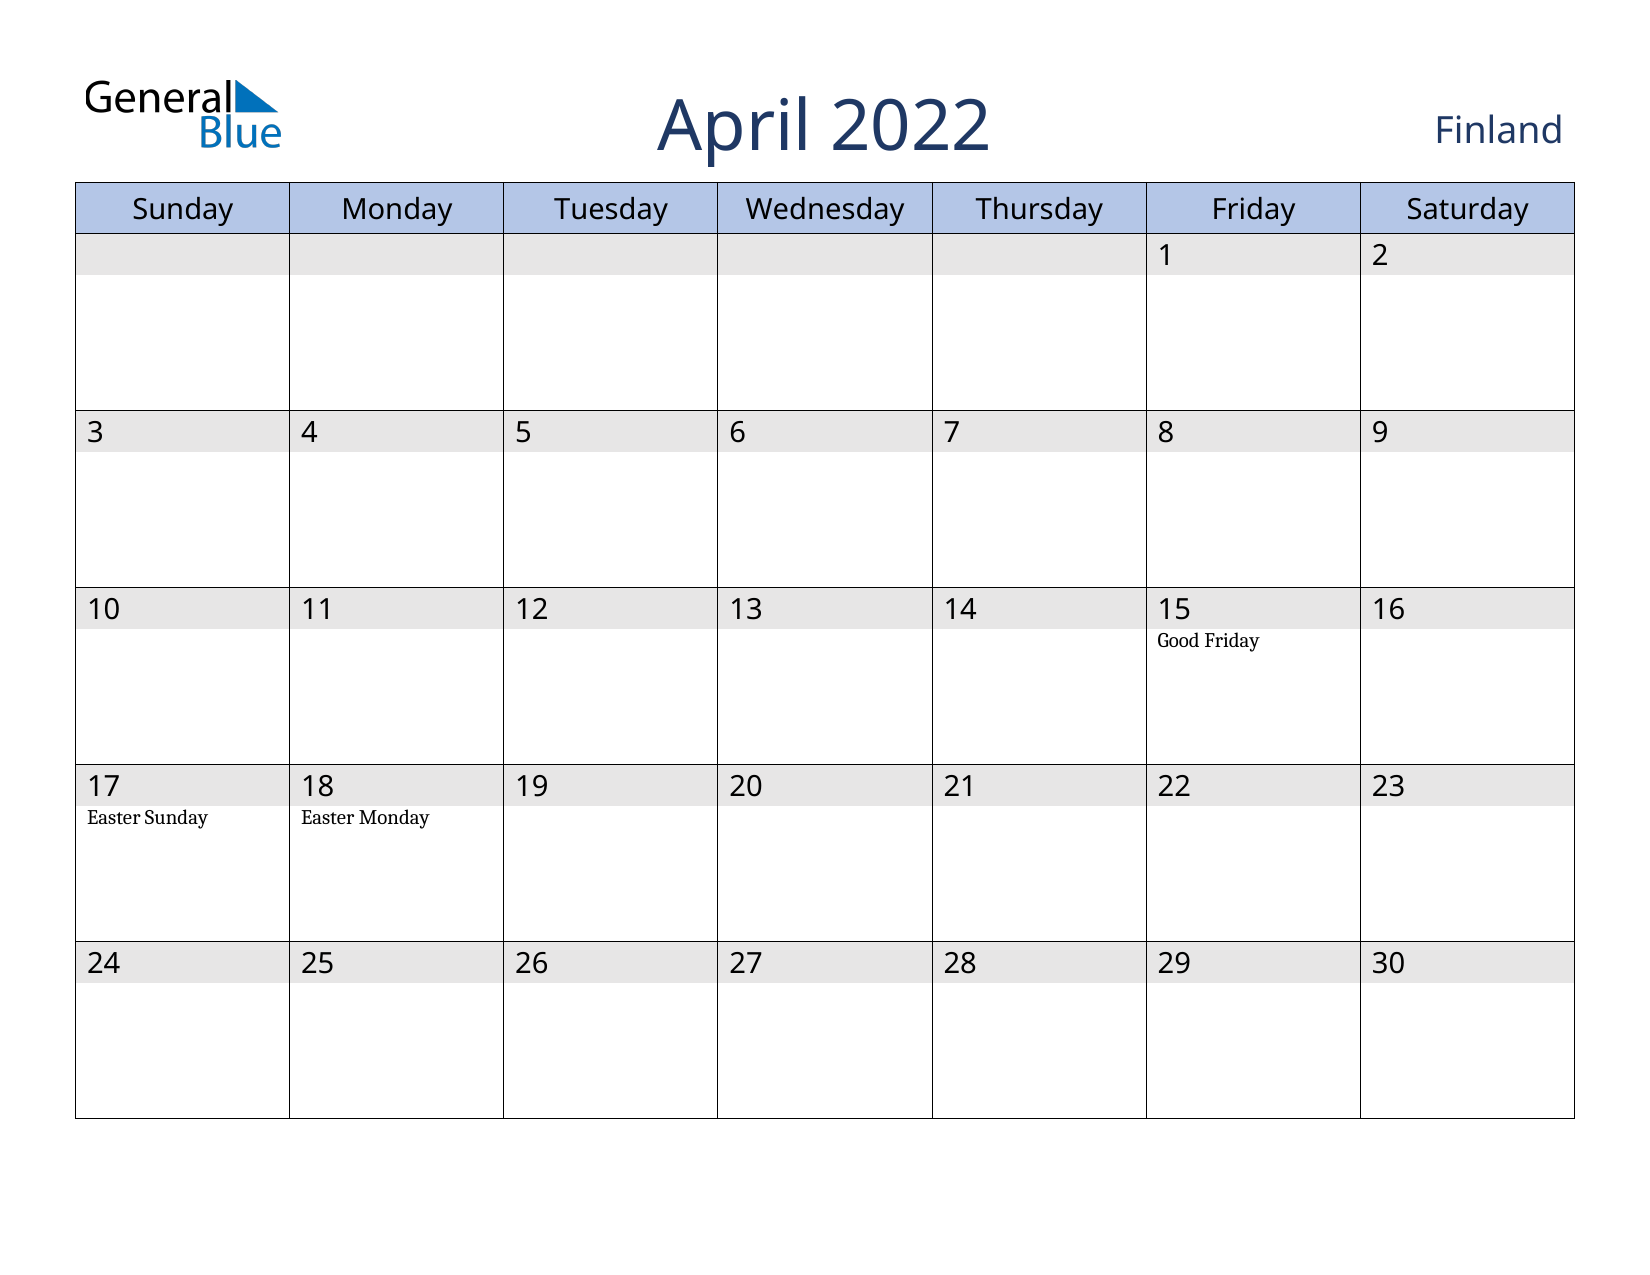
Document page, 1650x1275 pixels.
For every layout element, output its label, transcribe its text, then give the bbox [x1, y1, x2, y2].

table_cell 21 [933, 765, 1146, 806]
table_cell 17 [76, 765, 289, 806]
table_cell 9 [1361, 411, 1574, 452]
table_cell [1361, 983, 1574, 1118]
table_cell [504, 806, 717, 941]
table_cell Easter Monday [290, 806, 503, 941]
table_cell 15 [1147, 588, 1360, 629]
table_cell [718, 629, 932, 764]
table_cell [1361, 629, 1574, 764]
table_cell [1361, 806, 1574, 941]
table_cell [933, 275, 1146, 410]
table_cell 5 [504, 411, 717, 452]
table_cell [933, 629, 1146, 764]
table_header Finland [1146, 75, 1574, 182]
table_cell 3 [76, 411, 289, 452]
table_cell [1147, 983, 1360, 1118]
table_header [76, 75, 503, 182]
table_cell 29 [1147, 942, 1360, 983]
table_cell 30 [1361, 942, 1574, 983]
table_cell 26 [504, 942, 717, 983]
table_cell [1147, 806, 1360, 941]
table_cell 12 [504, 588, 717, 629]
table_cell 11 [290, 588, 503, 629]
table_cell 1 [1147, 234, 1360, 275]
table_cell 7 [933, 411, 1146, 452]
table_cell Easter Sunday [76, 806, 289, 941]
table_cell [504, 983, 717, 1118]
table_cell [718, 275, 932, 410]
table_cell 22 [1147, 765, 1360, 806]
table_cell Monday [290, 183, 503, 233]
table_cell 27 [718, 942, 932, 983]
table_header April 2022 [504, 75, 1146, 182]
table_cell [504, 275, 717, 410]
table_cell Thursday [933, 183, 1146, 233]
table_cell 28 [933, 942, 1146, 983]
table_cell Friday [1147, 183, 1360, 233]
table_cell [718, 234, 932, 275]
table_cell [1147, 452, 1360, 587]
table_cell [76, 983, 289, 1118]
table_cell 24 [76, 942, 289, 983]
table_cell [76, 629, 289, 764]
table_cell 18 [290, 765, 503, 806]
table_cell [76, 234, 289, 275]
table_cell 8 [1147, 411, 1360, 452]
table_cell 16 [1361, 588, 1574, 629]
table_cell Saturday [1361, 183, 1574, 233]
table_cell [290, 234, 503, 275]
table_cell 4 [290, 411, 503, 452]
table_cell [1361, 275, 1574, 410]
picture [86, 80, 281, 148]
table_cell [290, 629, 503, 764]
table_cell [933, 983, 1146, 1118]
table_cell Sunday [76, 183, 289, 233]
table_cell Wednesday [718, 183, 932, 233]
table_cell 13 [718, 588, 932, 629]
table_cell 19 [504, 765, 717, 806]
table_cell 25 [290, 942, 503, 983]
table_cell [933, 452, 1146, 587]
table_cell [290, 452, 503, 587]
table_cell Tuesday [504, 183, 717, 233]
table_cell 20 [718, 765, 932, 806]
table_cell [76, 452, 289, 587]
table_cell 10 [76, 588, 289, 629]
table_cell [933, 234, 1146, 275]
table_cell [1361, 452, 1574, 587]
table_cell 23 [1361, 765, 1574, 806]
table_cell [504, 452, 717, 587]
table_cell [76, 275, 289, 410]
table_cell [1147, 275, 1360, 410]
table_cell 2 [1361, 234, 1574, 275]
table_cell [290, 983, 503, 1118]
table_cell [933, 806, 1146, 941]
table_cell [718, 806, 932, 941]
table_cell 6 [718, 411, 932, 452]
table_cell [504, 629, 717, 764]
table_cell [718, 452, 932, 587]
table_cell 14 [933, 588, 1146, 629]
table_cell [290, 275, 503, 410]
table_cell [718, 983, 932, 1118]
table_cell [504, 234, 717, 275]
table_cell Good Friday [1147, 629, 1360, 764]
